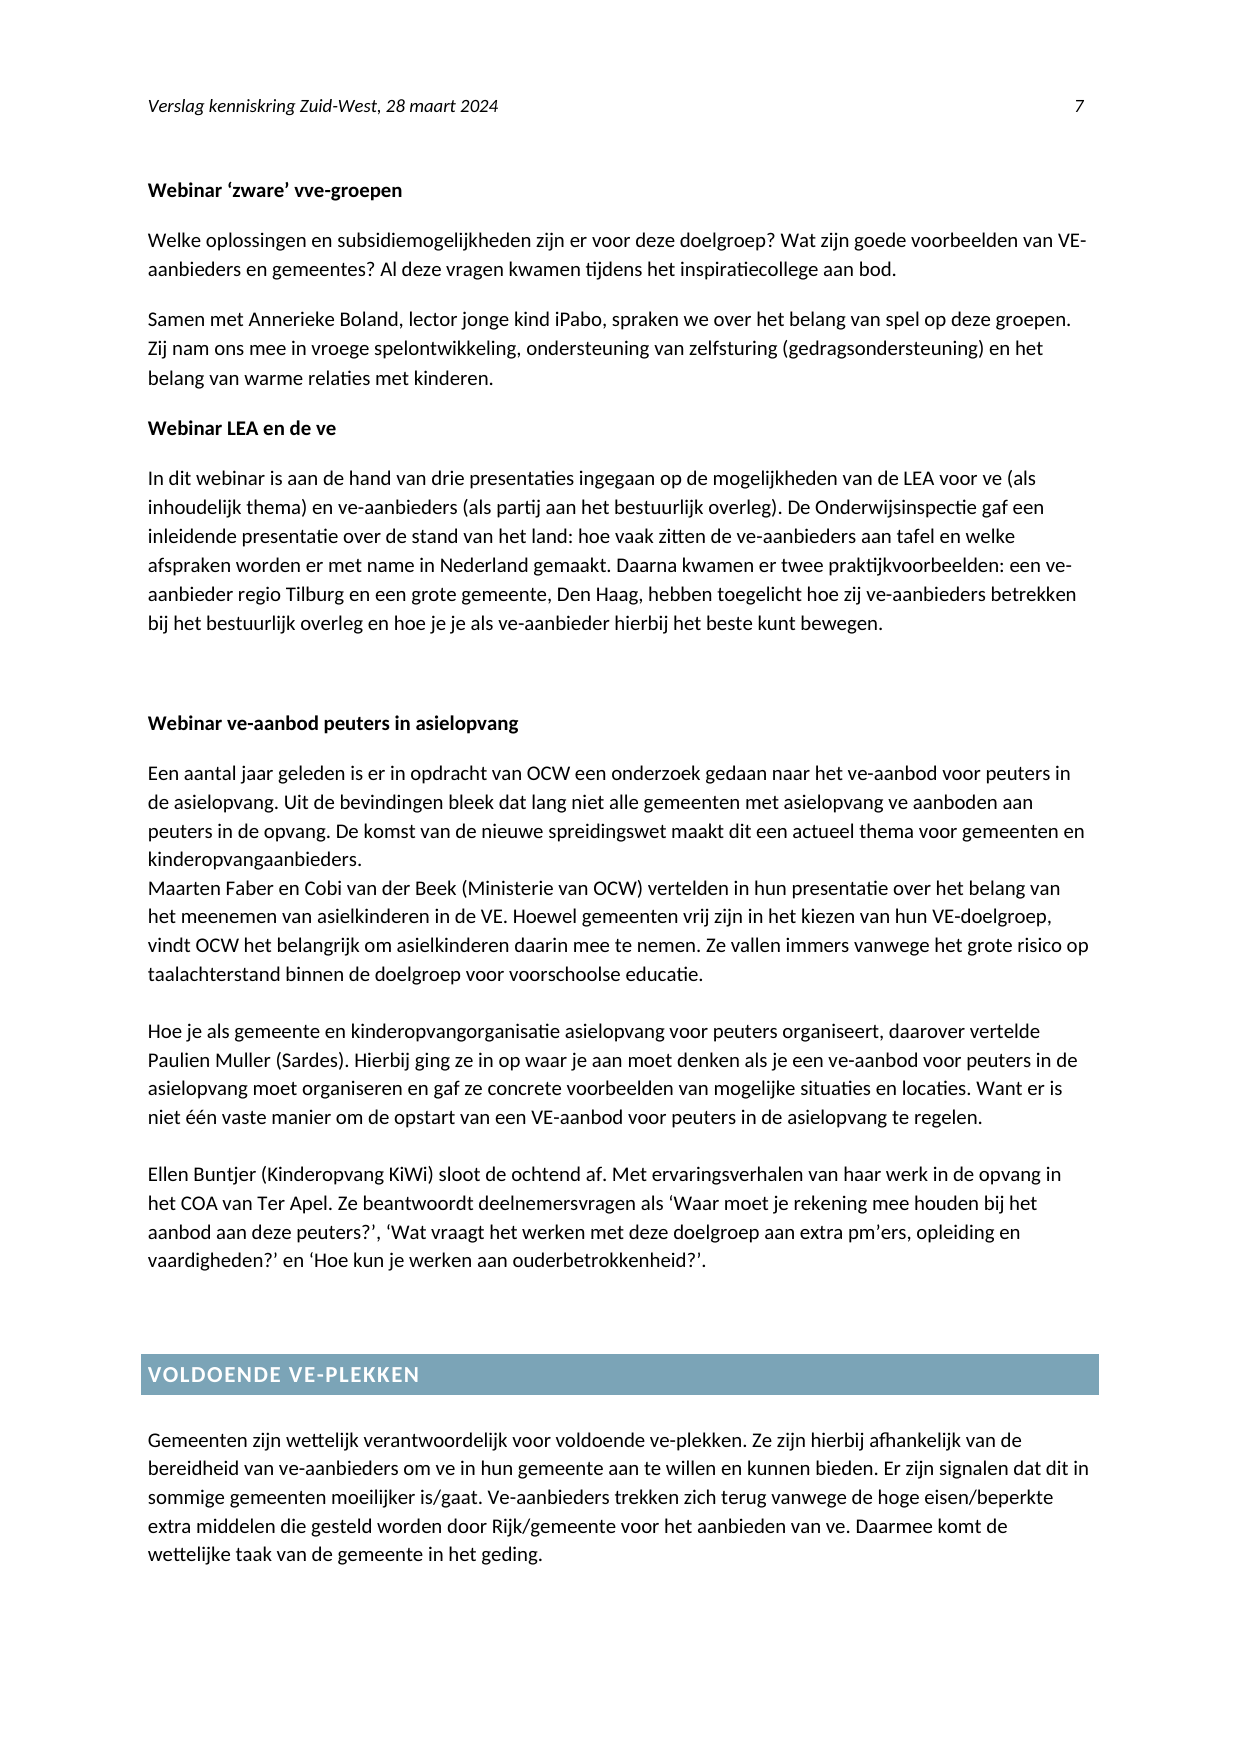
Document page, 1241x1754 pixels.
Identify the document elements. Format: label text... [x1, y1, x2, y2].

text Samen met Annerieke Boland, lector jonge kind iPabo, spraken we over het belang van spel op deze groepen. Zij nam ons mee in vroege spelontwikkeling, ondersteuning van zelfsturing (gedragsondersteuning) en het belang van warme relaties met kinderen. [148, 306, 1092, 390]
subtitle voldoende Ve-plekken [148, 1361, 1092, 1388]
text Hoe je als gemeente en kinderopvangorganisatie asielopvang voor peuters organiseert, daarover vertelde Paulien Muller (Sardes). Hierbij ging ze in op waar je aan moet denken als je een ve-aanbod voor peuters in de asielopvang moet organiseren en gaf ze concrete voorbeelden van mogelijke situaties en locaties. Want er is niet één vaste manier om de opstart van een VE-aanbod voor peuters in de asielopvang te regelen. [148, 1018, 1092, 1130]
text Een aantal jaar geleden is er in opdracht van OCW een onderzoek gedaan naar het ve-aanbod voor peuters in de asielopvang. Uit de bevindingen bleek dat lang niet alle gemeenten met asielopvang ve aanboden aan peuters in de opvang. De komst van de nieuwe spreidingswet maakt dit een actueel thema voor gemeenten en kinderopvangaanbieders. [148, 761, 1092, 872]
text Maarten Faber en Cobi van der Beek (Ministerie van OCW) vertelden in hun presentatie over het belang van het meenemen van asielkinderen in de VE. Hoewel gemeenten vrij zijn in het kiezen van hun VE-doelgroep, vindt OCW het belangrijk om asielkinderen daarin mee te nemen. Ze vallen immers vanwege het grote risico op taalachterstand binnen de doelgroep voor voorschoolse educatie. [148, 875, 1092, 986]
text Webinar ‘zware’ vve-groepen [148, 177, 1092, 203]
text Webinar LEA en de ve [148, 415, 1092, 440]
text Ellen Buntjer (Kinderopvang KiWi) sloot de ochtend af. Met ervaringsverhalen van haar werk in de opvang in het COA van Ter Apel. Ze beantwoordt deelnemersvragen als ‘Waar moet je rekening mee houden bij het aanbod aan deze peuters?’, ‘Wat vraagt het werken met deze doelgroep aan extra pm’ers, opleiding en vaardigheden?’ en ‘Hoe kun je werken aan ouderbetrokkenheid?’. [148, 1162, 1092, 1273]
text Webinar ve-aanbod peuters in asielopvang [148, 711, 1092, 736]
text In dit webinar is aan de hand van drie presentaties ingegaan op de mogelijkheden van de LEA voor ve (als inhoudelijk thema) en ve-aanbieders (als partij aan het bestuurlijk overleg). De Onderwijsinspectie gaf een inleidende presentatie over de stand van het land: hoe vaak zitten de ve-aanbieders aan tafel en welke afspraken worden er met name in Nederland gemaakt. Daarna kwamen er twee praktijkvoorbeelden: een ve-aanbieder regio Tilburg en een grote gemeente, Den Haag, hebben toegelicht hoe zij ve-aanbieders betrekken bij het bestuurlijk overleg en hoe je je als ve-aanbieder hierbij het beste kunt bewegen. [148, 465, 1092, 636]
text Gemeenten zijn wettelijk verantwoordelijk voor voldoende ve-plekken. Ze zijn hierbij afhankelijk van de bereidheid van ve-aanbieders om ve in hun gemeente aan te willen en kunnen bieden. Er zijn signalen dat dit in sommige gemeenten moeilijker is/gaat. Ve-aanbieders trekken zich terug vanwege de hoge eisen/beperkte extra middelen die gesteld worden door Rijk/gemeente voor het aanbieden van ve. Daarmee komt de wettelijke taak van de gemeente in het geding. [148, 1427, 1092, 1567]
text Welke oplossingen en subsidiemogelijkheden zijn er voor deze doelgroep? Wat zijn goede voorbeelden van VE-aanbieders en gemeentes? Al deze vragen kwamen tijdens het inspiratiecollege aan bod. [148, 227, 1092, 282]
